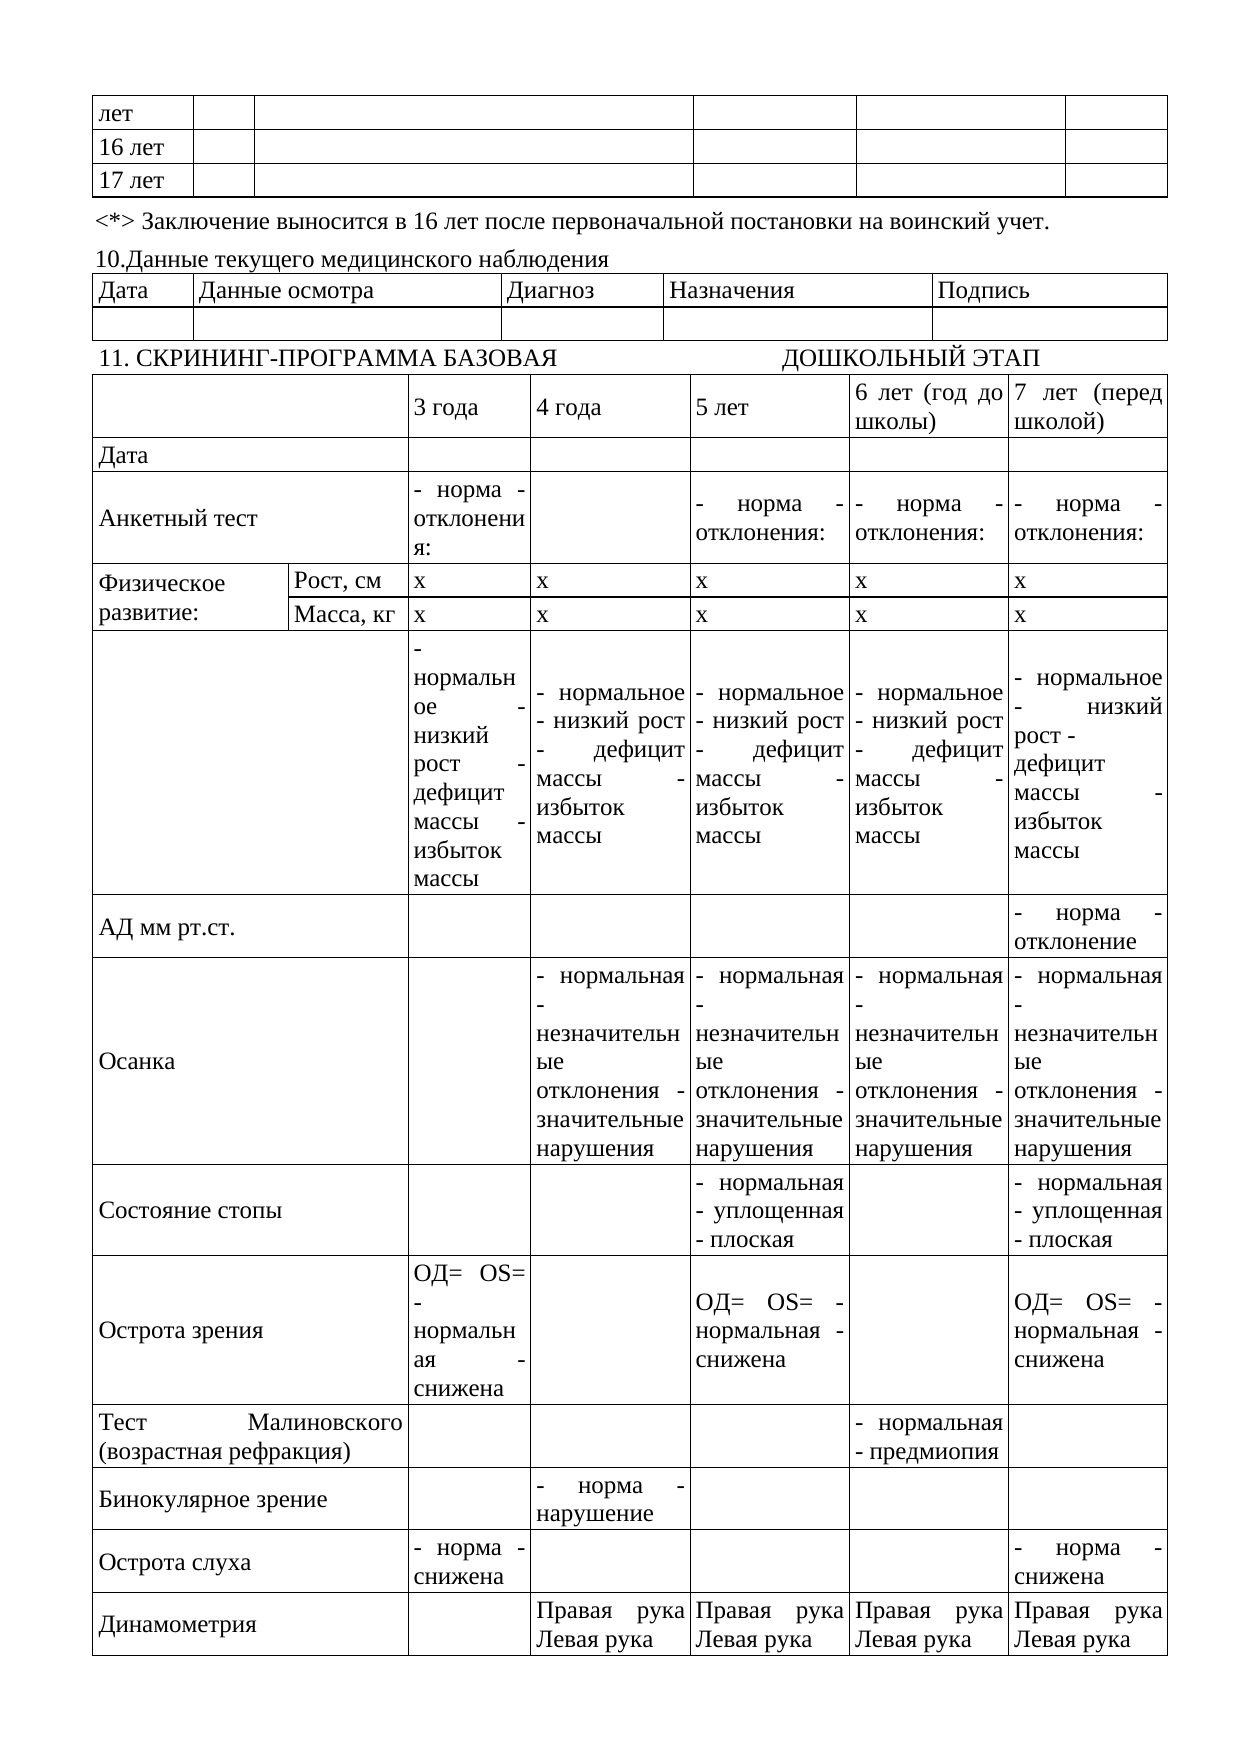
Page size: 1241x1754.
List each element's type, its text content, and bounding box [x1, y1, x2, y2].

table_cell - нормальное - низкий рост - дефицит массы - избыток массы [691, 631, 849, 894]
table_cell 16 лет [93, 130, 193, 162]
table_cell Дата [93, 438, 408, 471]
table_cell Физическое развитие: [93, 564, 288, 630]
table_cell [409, 1468, 530, 1529]
table_header Назначения [664, 274, 932, 306]
table_cell [194, 130, 254, 162]
table_cell x [531, 564, 690, 596]
table_cell [255, 130, 693, 162]
table_cell [850, 438, 1008, 471]
table_cell [409, 1593, 530, 1655]
table_header Подпись [933, 274, 1167, 306]
table_header 4 года [531, 375, 690, 437]
table_cell ОД= OS= - нормальная - снижена [1009, 1256, 1167, 1404]
table_cell x [1009, 564, 1167, 596]
table_cell [691, 438, 849, 471]
table_cell Острота слуха [93, 1530, 408, 1592]
table_cell Правая рука Левая рука [531, 1593, 690, 1655]
table_cell [531, 1530, 690, 1592]
table_cell [93, 308, 193, 340]
table_cell [850, 1256, 1008, 1404]
table_cell x [850, 598, 1008, 630]
table_cell Правая рука Левая рука [850, 1593, 1008, 1655]
table_cell [857, 96, 1065, 128]
table_cell АД мм рт.ст. [93, 895, 408, 957]
table_cell - нормальная - уплощенная - плоская [1009, 1165, 1167, 1255]
table_cell [502, 308, 663, 340]
table_cell Рост, см [289, 564, 408, 596]
table_cell [694, 130, 856, 162]
table_cell [409, 1165, 530, 1255]
table_cell [691, 1405, 849, 1467]
text <*> Заключение выносится в 16 лет после первоначальной постановки на воинский учет. [94, 197, 1169, 235]
table_cell [1066, 130, 1167, 162]
table_cell [850, 1468, 1008, 1529]
table_cell ДОШКОЛЬНЫЙ ЭТАП [776, 341, 1168, 374]
table_cell [1066, 164, 1167, 196]
table_cell - норма - нарушение [531, 1468, 690, 1529]
table_cell - нормальное - низкий рост - дефицит массы - избыток массы [409, 631, 530, 894]
table_cell - нормальное - низкий рост - дефицит массы - избыток массы [1009, 631, 1167, 894]
table_cell [691, 895, 849, 957]
table_header Данные осмотра [194, 274, 501, 306]
table_header [93, 375, 408, 437]
table_cell Анкетный тест [93, 472, 408, 562]
table_cell - нормальная - уплощенная - плоская [691, 1165, 849, 1255]
table_cell 14 - 15 лет [93, 96, 193, 128]
table_cell [194, 164, 254, 196]
table_cell Тест Малиновского (возрастная рефракция) [93, 1405, 408, 1467]
table_header 7 лет (перед школой) [1009, 375, 1167, 437]
table_cell Острота зрения [93, 1256, 408, 1404]
table_cell [409, 1405, 530, 1467]
table_cell - норма - отклонения: [691, 472, 849, 562]
table_header Диагноз [502, 274, 663, 306]
table_cell x [691, 598, 849, 630]
table_cell [691, 1468, 849, 1529]
table_cell [857, 164, 1065, 196]
table_cell x [409, 598, 530, 630]
table_cell [1009, 438, 1167, 471]
table_cell [691, 1530, 849, 1592]
table_cell [694, 164, 856, 196]
table_cell x [691, 564, 849, 596]
table_cell x [409, 564, 530, 596]
table_cell - нормальная - незначительные отклонения - значительные нарушения [1009, 958, 1167, 1163]
table_cell [933, 308, 1167, 340]
table_cell [664, 308, 932, 340]
table_cell [255, 96, 693, 128]
table_cell - норма - отклонения: [1009, 472, 1167, 562]
table_cell 17 лет [93, 164, 193, 196]
table_cell Правая рука Левая рука [691, 1593, 849, 1655]
table_cell Динамометрия [93, 1593, 408, 1655]
table_cell - нормальное - низкий рост - дефицит массы - избыток массы [531, 631, 690, 894]
table_cell [194, 96, 254, 128]
table_cell Правая рука Левая рука [1009, 1593, 1167, 1655]
table_cell [531, 895, 690, 957]
table_cell - норма - снижена [1009, 1530, 1167, 1592]
table_cell [531, 1165, 690, 1255]
table_cell Масса, кг [289, 598, 408, 630]
table_header Дата [93, 274, 193, 306]
table_cell x [1009, 598, 1167, 630]
table_cell - нормальная - незначительные отклонения - значительные нарушения [691, 958, 849, 1163]
table_cell - норма - отклонения: [850, 472, 1008, 562]
table_cell - нормальная - предмиопия [850, 1405, 1008, 1467]
table_cell [531, 1256, 690, 1404]
table_cell - нормальное - низкий рост - дефицит массы - избыток массы [850, 631, 1008, 894]
table_cell [255, 164, 693, 196]
table_cell [531, 472, 690, 562]
table_cell 11. СКРИНИНГ-ПРОГРАММА БАЗОВАЯ [93, 341, 776, 374]
table_header 6 лет (год до школы) [850, 375, 1008, 437]
table_cell ОД= OS= - нормальная - снижена [691, 1256, 849, 1404]
table_cell x [850, 564, 1008, 596]
table_cell [409, 958, 530, 1163]
table_cell x [531, 598, 690, 630]
table_cell - норма - отклонения: [409, 472, 530, 562]
table_cell Бинокулярное зрение [93, 1468, 408, 1529]
table_cell - нормальная - незначительные отклонения - значительные нарушения [850, 958, 1008, 1163]
table_header 5 лет [691, 375, 849, 437]
table_cell [93, 631, 408, 894]
table_cell [850, 1165, 1008, 1255]
table_cell - норма - отклонение [1009, 895, 1167, 957]
table_cell - нормальная - незначительные отклонения - значительные нарушения [531, 958, 690, 1163]
text 10.Данные текущего медицинского наблюдения [94, 235, 1169, 272]
table_cell Осанка [93, 958, 408, 1163]
table_header 3 года [409, 375, 530, 437]
table_cell [531, 1405, 690, 1467]
table_cell [1009, 1468, 1167, 1529]
table_cell [857, 130, 1065, 162]
table_cell [1009, 1405, 1167, 1467]
table_cell [850, 895, 1008, 957]
table_cell [1066, 96, 1167, 128]
table_cell Состояние стопы [93, 1165, 408, 1255]
table_cell [694, 96, 856, 128]
table_cell [531, 438, 690, 471]
table_cell [850, 1530, 1008, 1592]
table_cell [409, 895, 530, 957]
table_cell - норма - снижена [409, 1530, 530, 1592]
table_cell ОД= OS= - нормальная - снижена [409, 1256, 530, 1404]
table_cell [409, 438, 530, 471]
table_cell [194, 308, 501, 340]
